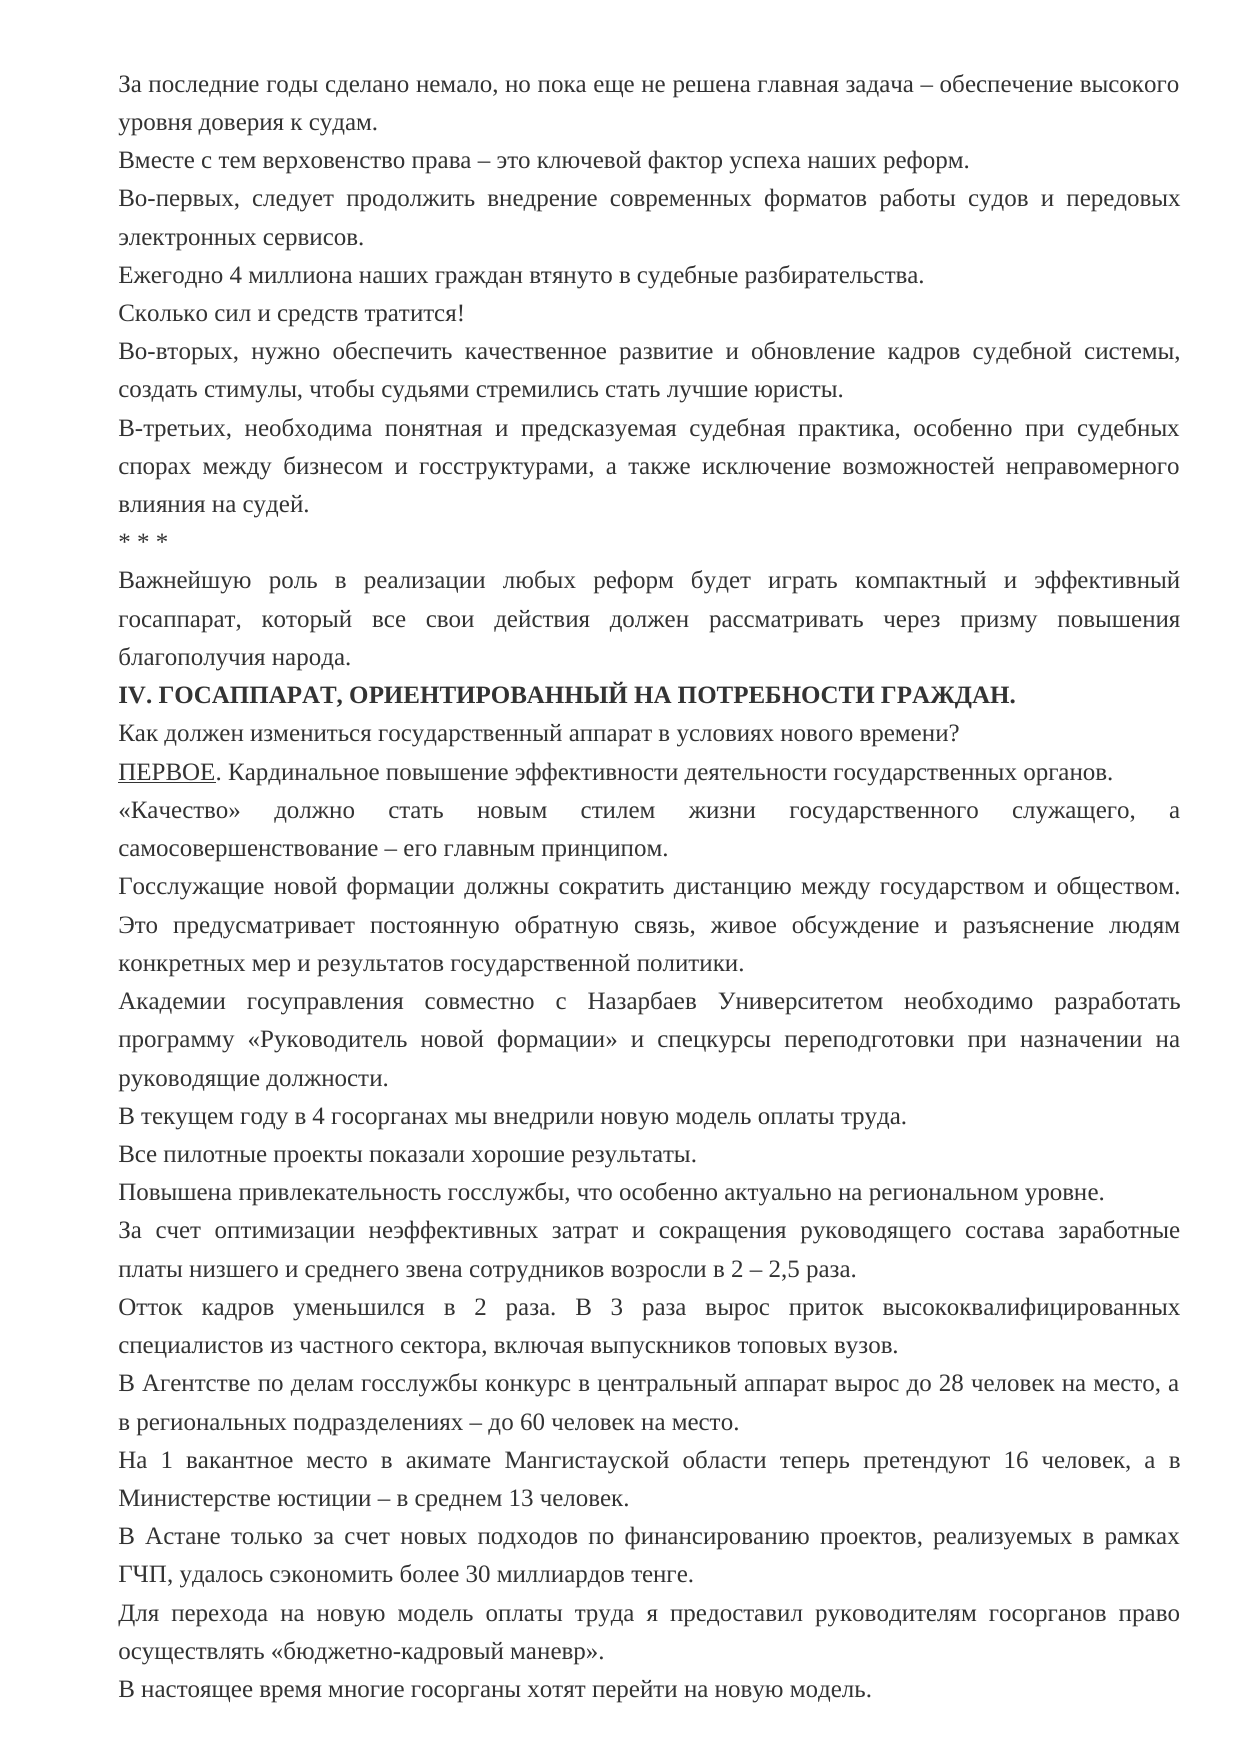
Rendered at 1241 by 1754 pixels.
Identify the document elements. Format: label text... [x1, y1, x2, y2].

text ПЕРВОЕ. Кардинальное повышение эффективности деятельности государственных органов. [118, 747, 1181, 786]
text Во-первых, следует продолжить внедрение современных форматов работы судов и передовых электронных сервисов. [118, 174, 1181, 250]
text Для перехода на новую модель оплаты труда я предоставил руководителям госорганов право осуществлять «бюджетно-кадровый маневр». [118, 1588, 1181, 1665]
text За последние годы сделано немало, но пока еще не решена главная задача – обеспечение высокого уровня доверия к судам. [118, 59, 1181, 136]
text На 1 вакантное место в акимате Мангистауской области теперь претендуют 16 человек, а в Министерстве юстиции – в среднем 13 человек. [118, 1435, 1181, 1512]
text За счет оптимизации неэффективных затрат и сокращения руководящего состава заработные платы низшего и среднего звена сотрудников возросли в 2 – 2,5 раза. [118, 1206, 1181, 1282]
text Как должен измениться государственный аппарат в условиях нового времени? [118, 709, 1181, 747]
text Госслужащие новой формации должны сократить дистанцию между государством и обществом. Это предусматривает постоянную обратную связь, живое обсуждение и разъяснение людям конкретных мер и результатов государственной политики. [118, 862, 1181, 977]
text Во-вторых, нужно обеспечить качественное развитие и обновление кадров судебной системы, создать стимулы, чтобы судьями стремились стать лучшие юристы. [118, 327, 1181, 403]
text Повышена привлекательность госслужбы, что особенно актуально на региональном уровне. [118, 1168, 1181, 1206]
text Вместе с тем верховенство права – это ключевой фактор успеха наших реформ. [118, 136, 1181, 174]
text Академии госуправления совместно с Назарбаев Университетом необходимо разработать программу «Руководитель новой формации» и спецкурсы переподготовки при назначении на руководящие должности. [118, 977, 1181, 1091]
text Сколько сил и средств тратится! [118, 288, 1181, 327]
text Все пилотные проекты показали хорошие результаты. [118, 1129, 1181, 1168]
text В Астане только за счет новых подходов по финансированию проектов, реализуемых в рамках ГЧП, удалось сэкономить более 30 миллиардов тенге. [118, 1512, 1181, 1588]
text * * * [118, 518, 1181, 556]
text В настоящее время многие госорганы хотят перейти на новую модель. [118, 1665, 1181, 1703]
text В Агентстве по делам госслужбы конкурс в центральный аппарат вырос до 28 человек на место, а в региональных подразделениях – до 60 человек на место. [118, 1359, 1181, 1435]
text В текущем году в 4 госорганах мы внедрили новую модель оплаты труда. [118, 1091, 1181, 1129]
text IV. ГОСАППАРАТ, ОРИЕНТИРОВАННЫЙ НА ПОТРЕБНОСТИ ГРАЖДАН. [118, 671, 1181, 709]
text Важнейшую роль в реализации любых реформ будет играть компактный и эффективный госаппарат, который все свои действия должен рассматривать через призму повышения благополучия народа. [118, 556, 1181, 671]
text В-третьих, необходима понятная и предсказуемая судебная практика, особенно при судебных спорах между бизнесом и госструктурами, а также исключение возможностей неправомерного влияния на судей. [118, 403, 1181, 518]
text Отток кадров уменьшился в 2 раза. В 3 раза вырос приток высококвалифицированных специалистов из частного сектора, включая выпускников топовых вузов. [118, 1282, 1181, 1359]
text Ежегодно 4 миллиона наших граждан втянуто в судебные разбирательства. [118, 250, 1181, 288]
text «Качество» должно стать новым стилем жизни государственного служащего, а самосовершенствование – его главным принципом. [118, 786, 1181, 862]
